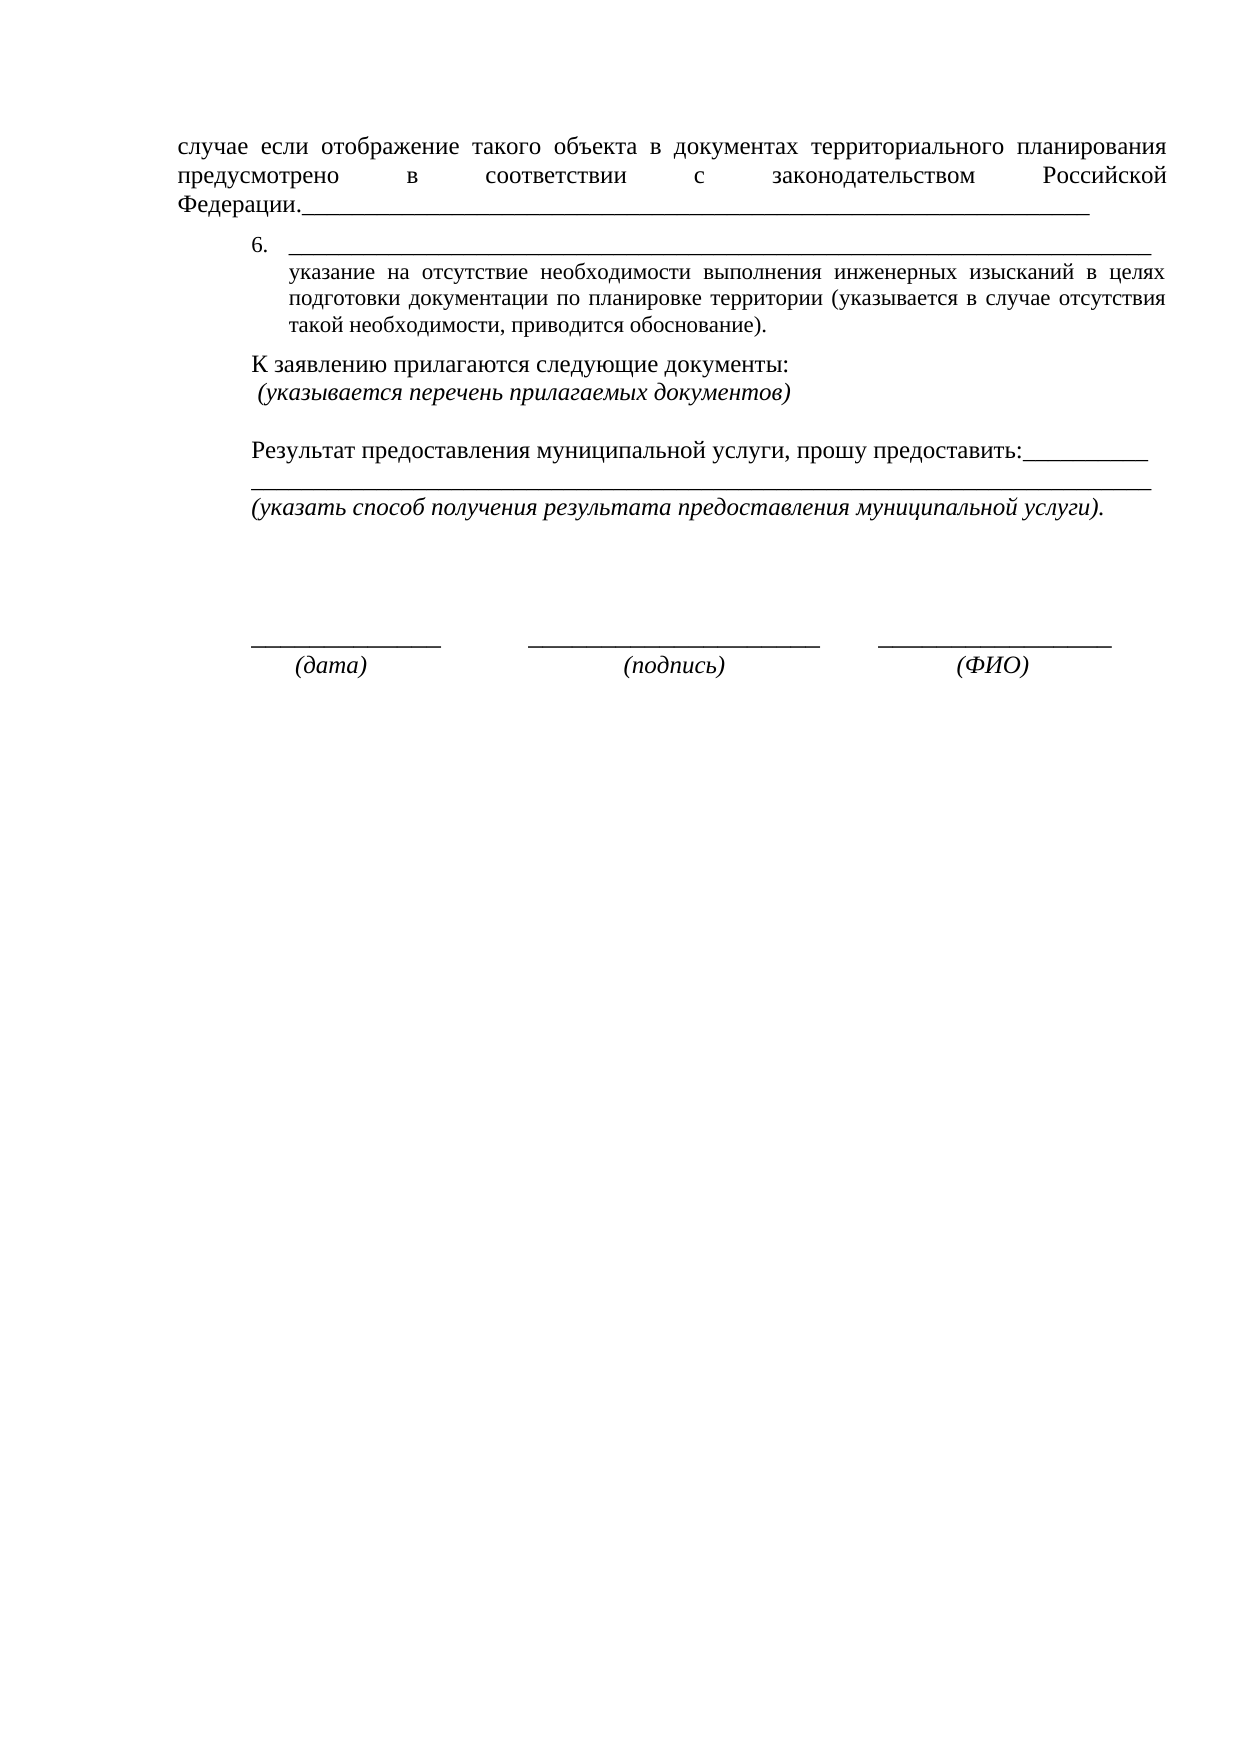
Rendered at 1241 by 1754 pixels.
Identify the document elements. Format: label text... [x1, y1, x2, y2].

text ________________________________________________________________________ [177, 464, 1181, 492]
text _____________ ____________________ ________________ [177, 617, 1181, 651]
text Результат предоставления муниципальной услуги, прошу предоставить:__________ [177, 435, 1181, 464]
text (указать способ получения результата предоставления муниципальной услуги). [191, 492, 1181, 521]
text (указывается перечень прилагаемых документов) [251, 377, 1181, 406]
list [177, 131, 1167, 218]
text К заявлению прилагаются следующие документы: [177, 349, 1181, 377]
text (дата) (подпись) (ФИО) [177, 651, 1181, 679]
list _____________________________________________________________________ указание на отсутствие необходимости выполнения инженерных изысканий в целях подготовки документации по планировке территории (указывается в случае отсутствия такой необходимости, приводится обоснование). [251, 229, 1167, 337]
